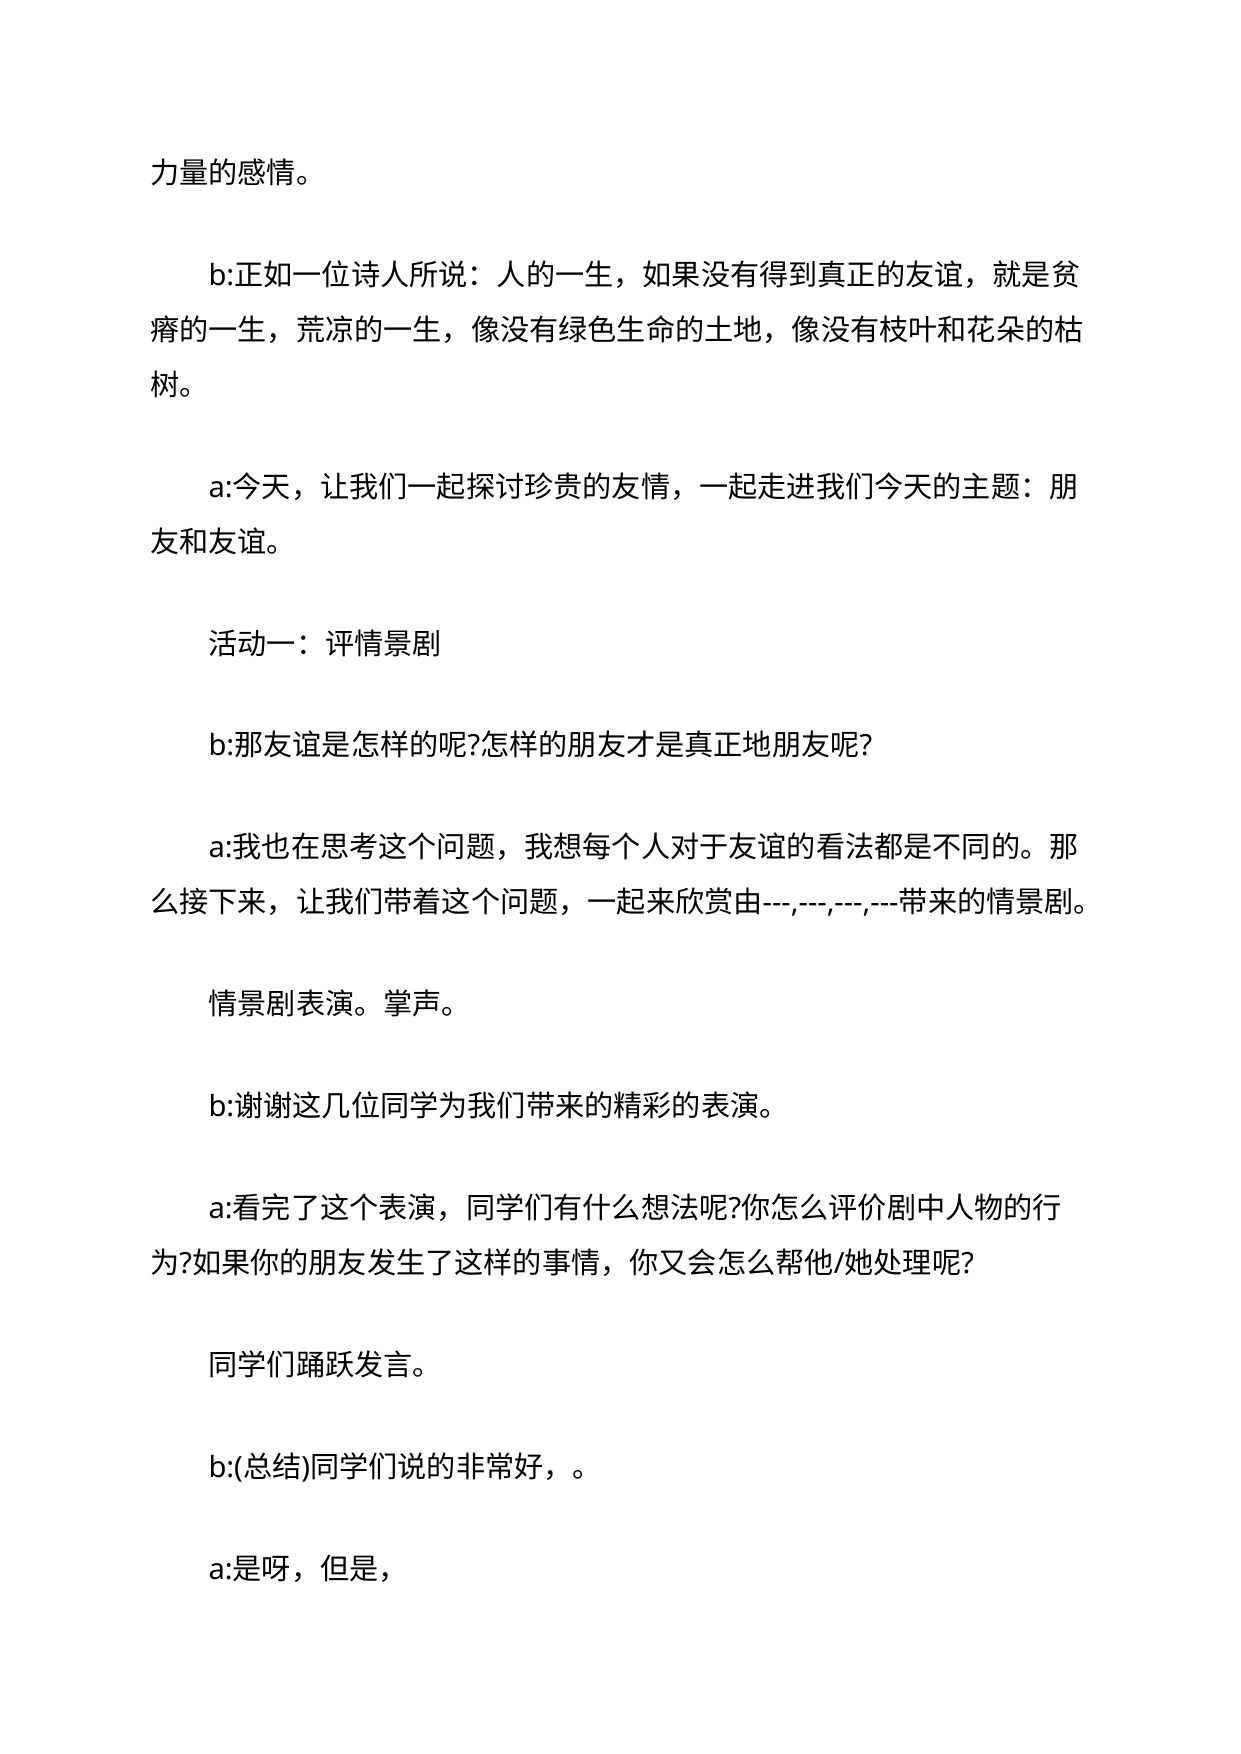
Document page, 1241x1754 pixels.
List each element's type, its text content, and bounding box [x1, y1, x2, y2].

text b:谢谢这几位同学为我们带来的精彩的表演。 [150, 1083, 1090, 1125]
text a:我也在思考这个问题，我想每个人对于友谊的看法都是不同的。那么接下来，让我们带着这个问题，一起来欣赏由---,---,---,---带来的情景剧。 [150, 824, 1090, 921]
text 情景剧表演。掌声。 [150, 981, 1090, 1023]
text b:那友谊是怎样的呢?怎样的朋友才是真正地朋友呢? [150, 722, 1090, 764]
text a:是呀，但是， [150, 1545, 1090, 1588]
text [150, 150, 1090, 192]
text 活动一：评情景剧 [150, 620, 1090, 662]
text b:(总结)同学们说的非常好，。 [150, 1443, 1090, 1486]
text a:看完了这个表演，同学们有什么想法呢?你怎么评价剧中人物的行为?如果你的朋友发生了这样的事情，你又会怎么帮他/她处理呢? [150, 1185, 1090, 1282]
text b:正如一位诗人所说：人的一生，如果没有得到真正的友谊，就是贫瘠的一生，荒凉的一生，像没有绿色生命的土地，像没有枝叶和花朵的枯树。 [150, 252, 1090, 404]
text a:今天，让我们一起探讨珍贵的友情，一起走进我们今天的主题：朋友和友谊。 [150, 463, 1090, 561]
text 同学们踊跃发言。 [150, 1342, 1090, 1384]
